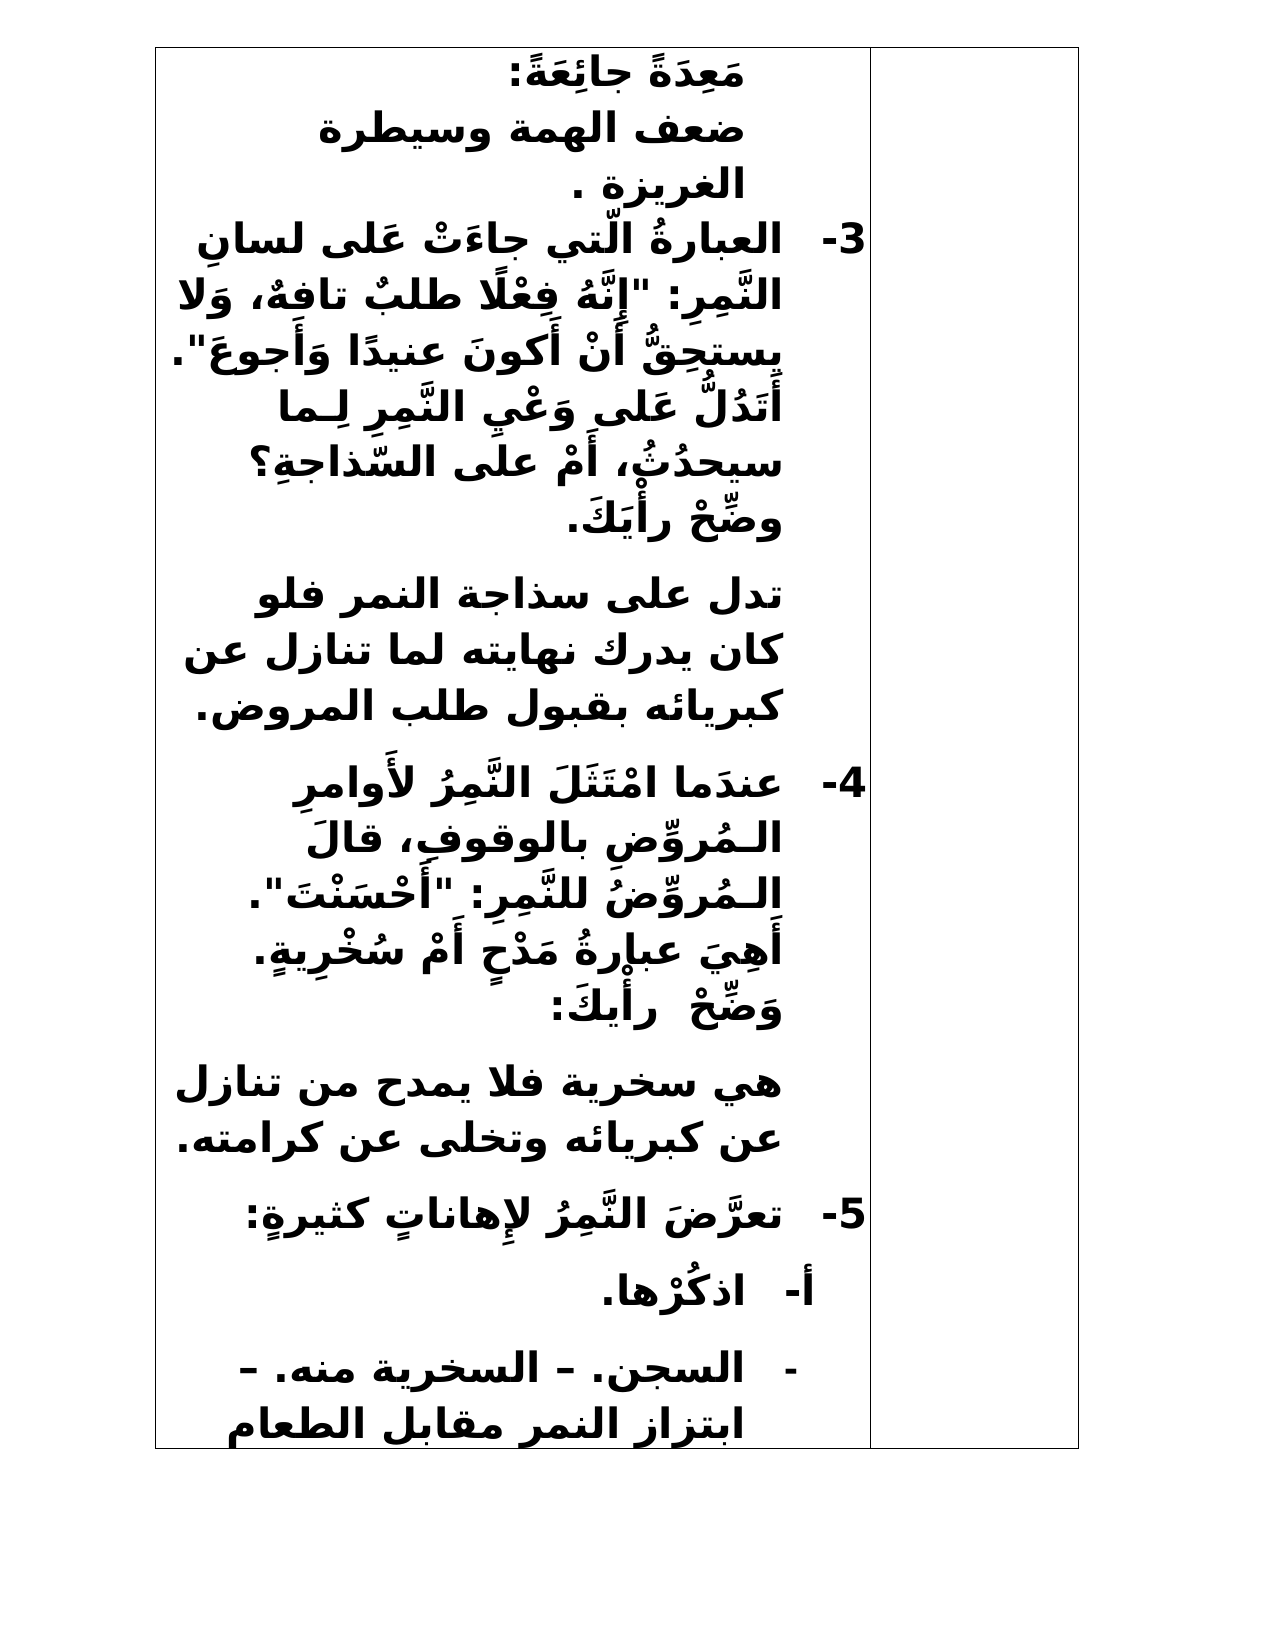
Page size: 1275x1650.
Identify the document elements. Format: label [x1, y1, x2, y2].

table_cell [156, 48, 870, 1448]
table_cell [871, 48, 1078, 1448]
